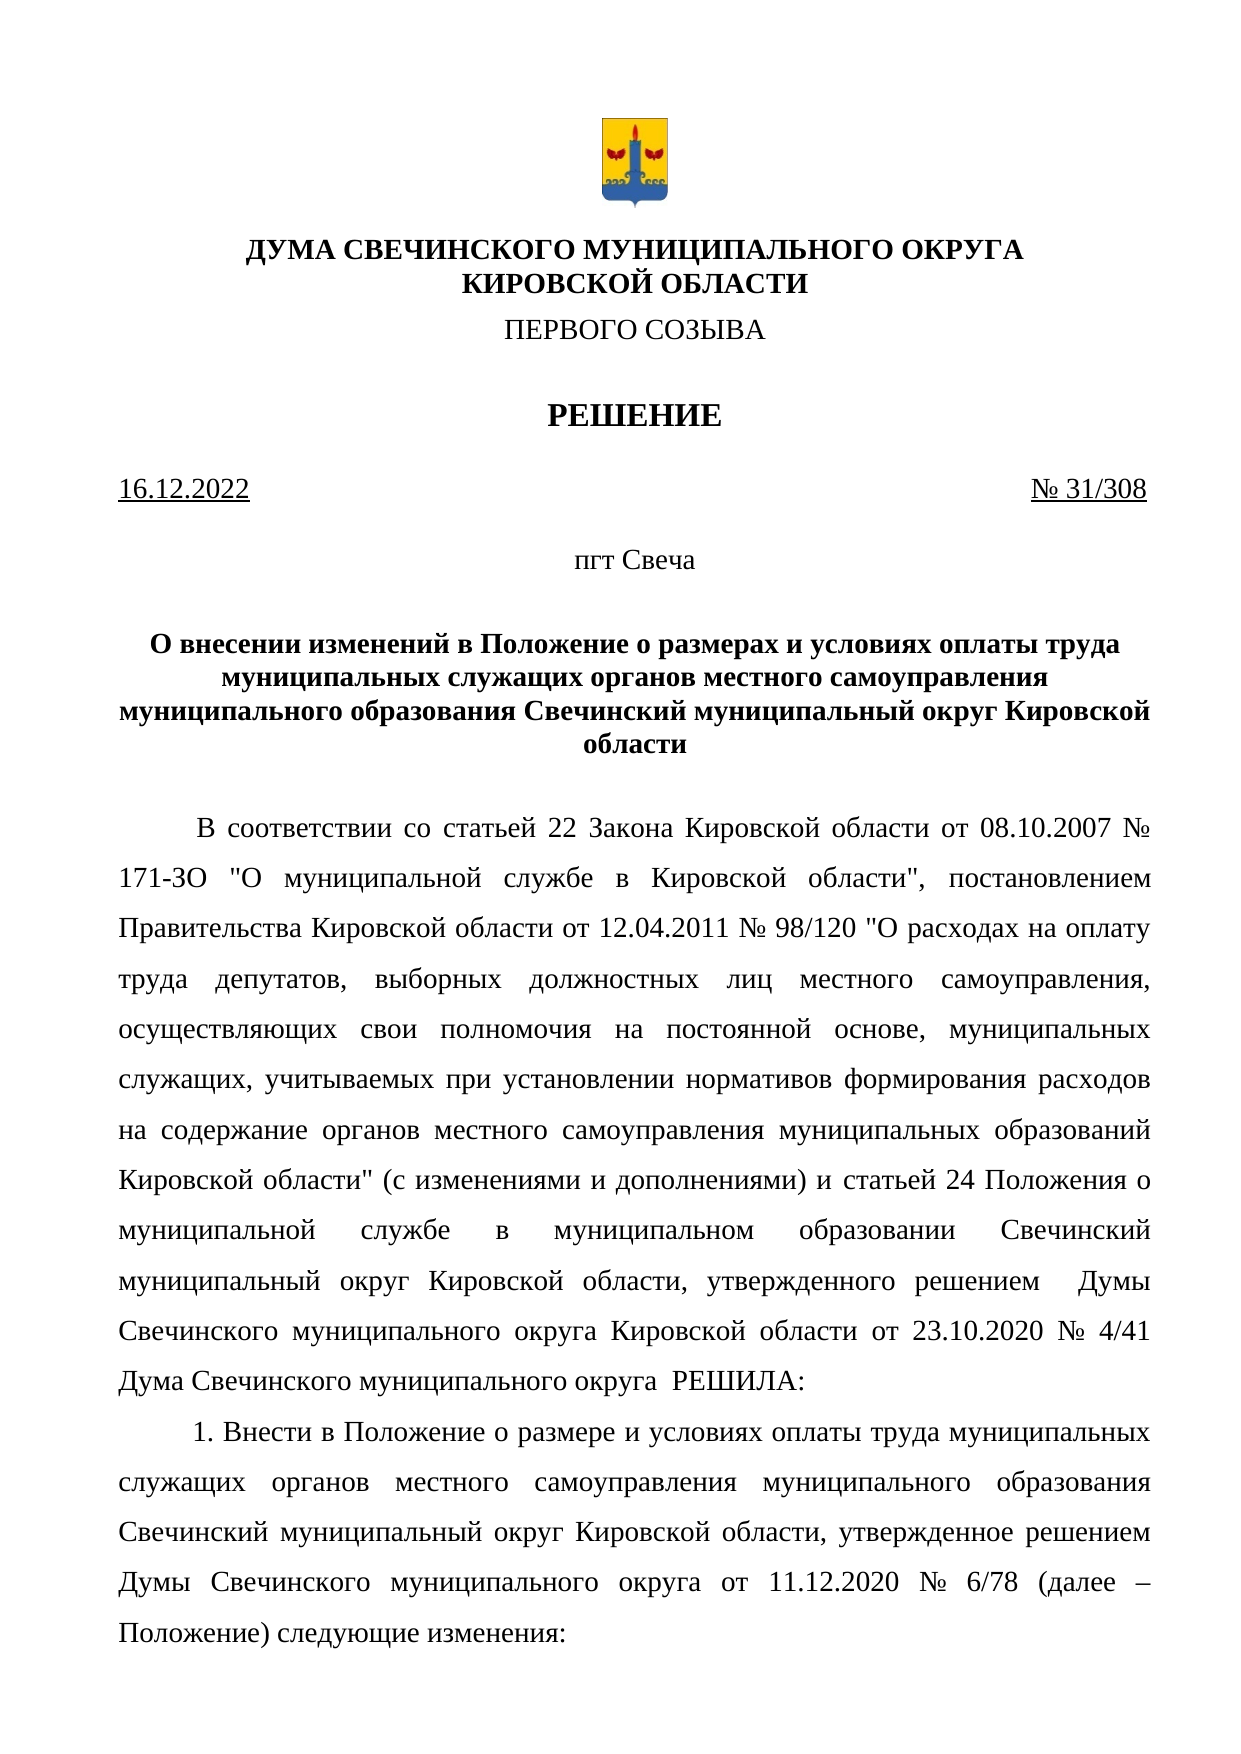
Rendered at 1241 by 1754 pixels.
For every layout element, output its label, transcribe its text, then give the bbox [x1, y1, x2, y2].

title О внесении изменений в Положение о размерах и условиях оплаты труда муниципальных служащих органов местного самоуправления муниципального образования Свечинский муниципальный округ Кировской области [118, 626, 1152, 760]
text РЕШЕНИЕ [118, 395, 1152, 434]
text КИРОВСКОЙ ОБЛАСТИ [118, 266, 1152, 299]
text В соответствии со статьей 22 Закона Кировской области от 08.10.2007 № 171-ЗО "О муниципальной службе в Кировской области", постановлением Правительства Кировской области от 12.04.2011 № 98/120 "О расходах на оплату труда депутатов, выборных должностных лиц местного самоуправления, осуществляющих свои полномочия на постоянной основе, муниципальных служащих, учитываемых при установлении нормативов формирования расходов на содержание органов местного самоуправления муниципальных образований Кировской области" (с изменениями и дополнениями) и статьей 24 Положения о муниципальной службе в муниципальном образовании Свечинский муниципальный округ Кировской области, утвержденного решением Думы Свечинского муниципального округа Кировской области от 23.10.2020 № 4/41 Дума Свечинского муниципального округа РЕШИЛА: [118, 810, 1152, 1397]
text ДУМА СВЕЧИНСКОГО МУНИЦИПАЛЬНОГО ОКРУГА [118, 232, 1152, 266]
picture [602, 118, 668, 208]
text пгт Свеча [118, 542, 1152, 576]
text 1. Внести в Положение о размере и условиях оплаты труда муниципальных служащих органов местного самоуправления муниципального образования Свечинский муниципальный округ Кировской области, утвержденное решением Думы Свечинского муниципального округа от 11.12.2020 № 6/78 (далее – Положение) следующие изменения: [118, 1414, 1152, 1648]
text 16.12.2022 № 31/308 [118, 471, 1152, 505]
text ПЕРВОГО СОЗЫВА [118, 312, 1152, 345]
